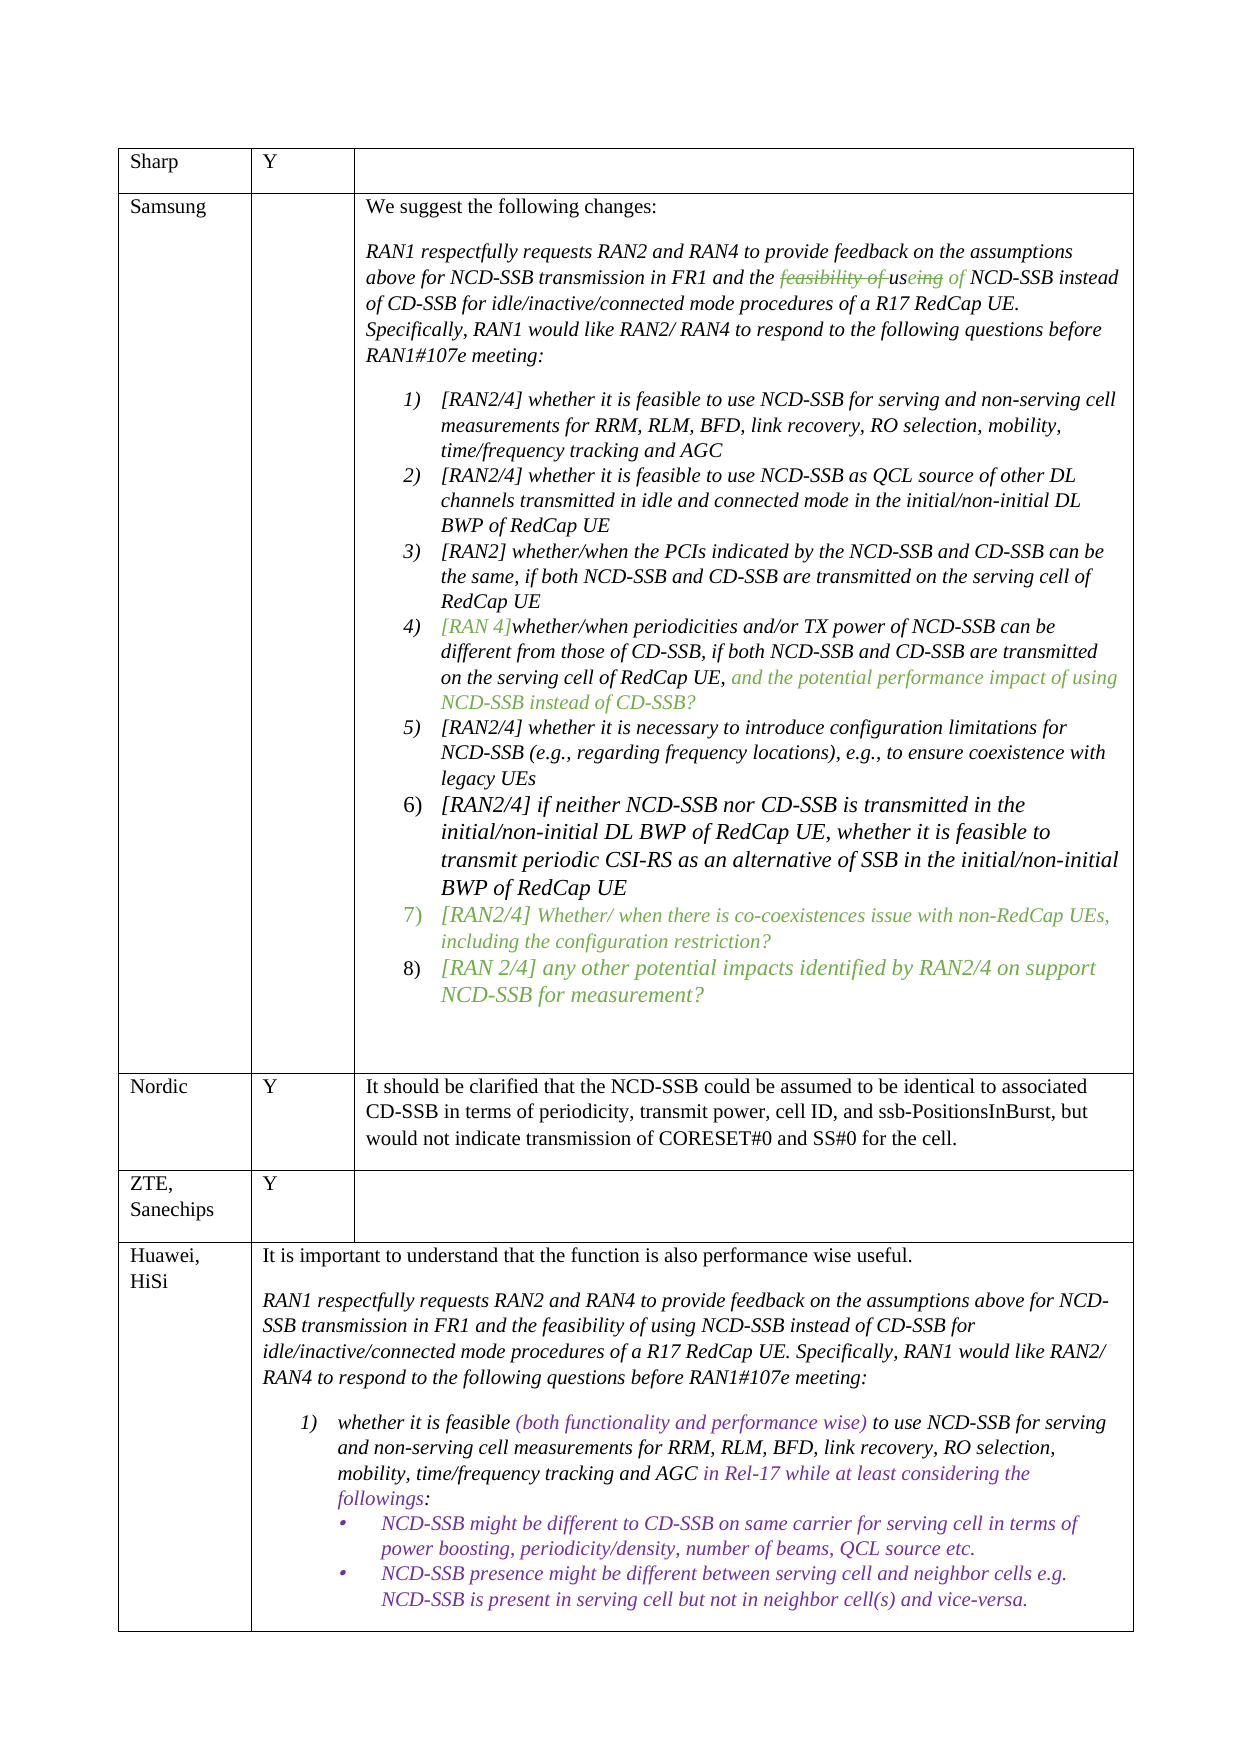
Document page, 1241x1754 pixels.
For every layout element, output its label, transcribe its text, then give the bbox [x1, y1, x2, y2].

table_cell It should be clarified that the NCD-SSB could be assumed to be identical to associated CD-SSB in terms of periodicity, transmit power, cell ID, and ssb-PositionsInBurst, but would not indicate transmission of CORESET#0 and SS#0 for the cell. [355, 1074, 1133, 1170]
table_cell [252, 194, 354, 1072]
table_cell [355, 149, 1133, 193]
table_cell [355, 1171, 1133, 1242]
table_cell Huawei, HiSi [119, 1243, 251, 1631]
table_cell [252, 1243, 1133, 1631]
table_cell We suggest the following changes: RAN1 respectfully requests RAN2 and RAN4 to provide feedback on the assumptions above for NCD-SSB transmission in FR1 and the feasibility of useing of NCD-SSB instead of CD-SSB for idle/inactive/connected mode procedures of a R17 RedCap UE. Specifically, RAN1 would like RAN2/ RAN4 to respond to the following questions before RAN1#107e meeting: [RAN2/4] whether it is feasible to use NCD-SSB for serving and non-serving cell measurements for RRM, RLM, BFD, link recovery, RO selection, mobility, time/frequency tracking and AGC [RAN2/4] whether it is feasible to use NCD-SSB as QCL source of other DL channels transmitted in idle and connected mode in the initial/non-initial DL BWP of RedCap UE [RAN2] whether/when the PCIs indicated by the NCD-SSB and CD-SSB can be the same, if both NCD-SSB and CD-SSB are transmitted on the serving cell of RedCap UE [RAN 4]whether/when periodicities and/or TX power of NCD-SSB can be different from those of CD-SSB, if both NCD-SSB and CD-SSB are transmitted on the serving cell of RedCap UE, and the potential performance impact of using NCD-SSB instead of CD-SSB? [RAN2/4] whether it is necessary to introduce configuration limitations for NCD-SSB (e.g., regarding frequency locations), e.g., to ensure coexistence with legacy UEs [RAN2/4] if neither NCD-SSB nor CD-SSB is transmitted in the initial/non-initial DL BWP of RedCap UE, whether it is feasible to transmit periodic CSI-RS as an alternative of SSB in the initial/non-initial BWP of RedCap UE [RAN2/4] Whether/ when there is co-coexistences issue with non-RedCap UEs, including the configuration restriction? [RAN 2/4] any other potential impacts identified by RAN2/4 on support NCD-SSB for measurement? [355, 194, 1133, 1072]
table_cell Nordic [119, 1074, 251, 1170]
table_cell Y [252, 149, 354, 193]
table_cell Y [252, 1074, 354, 1170]
table_cell ZTE, Sanechips [119, 1171, 251, 1242]
table_cell Sharp [119, 149, 251, 193]
table_cell Y [252, 1171, 354, 1242]
table_cell Samsung [119, 194, 251, 1072]
